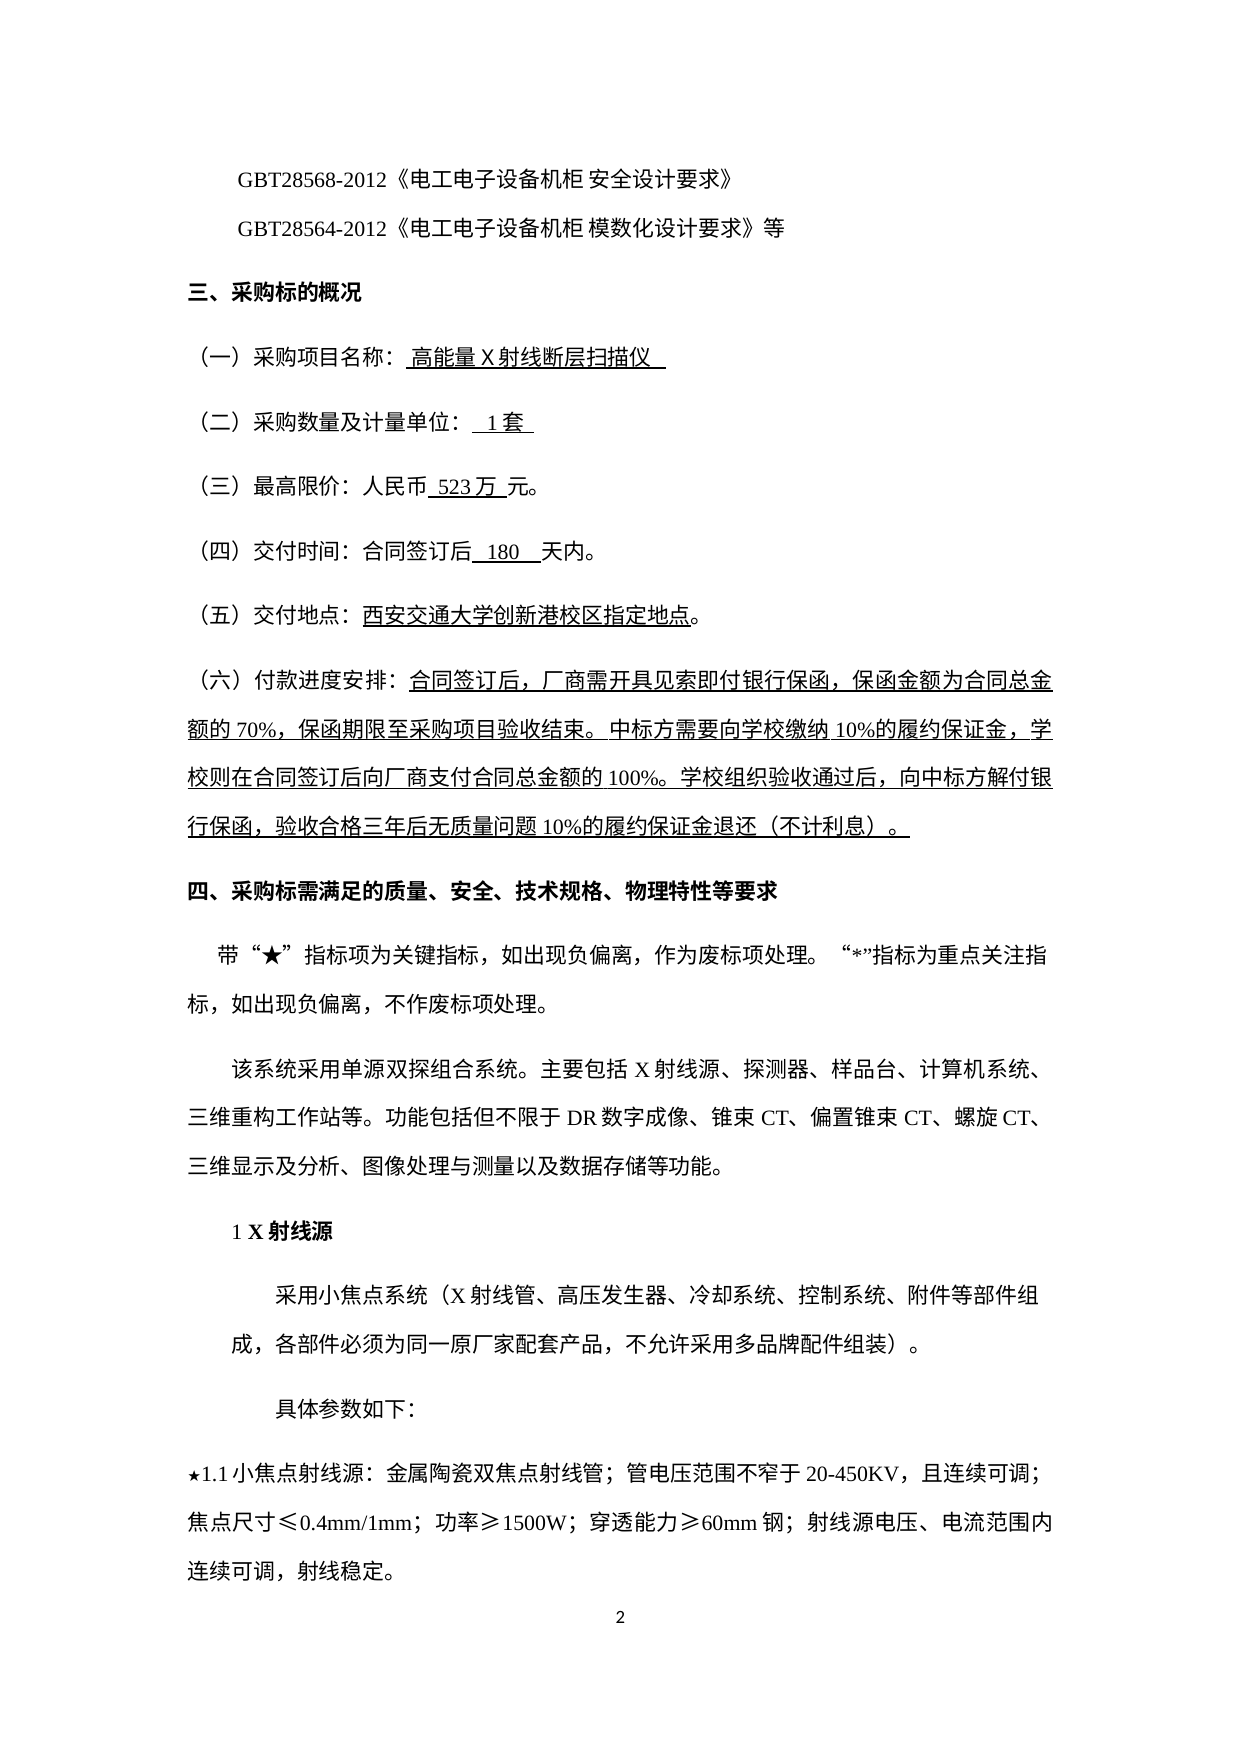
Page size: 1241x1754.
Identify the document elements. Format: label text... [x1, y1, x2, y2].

text （六）付款进度安排：合同签订后，厂商需开具见索即付银行保函，保函金额为合同总金额的70%，保函期限至采购项目验收结束。中标方需要向学校缴纳10%的履约保证金，学校则在合同签订后向厂商支付合同总金额的100%。学校组织验收通过后，向中标方解付银行保函，验收合格三年后无质量问题10%的履约保证金退还（不计利息）。 [187, 740, 1053, 788]
list ★1.1小焦点射线源：金属陶瓷双焦点射线管；管电压范围不窄于20-450KV，且连续可调；焦点尺寸≤0.4mm/1mm；功率≥1500W；穿透能力≥60mm钢；射线源电压、电流范围内连续可调，射线稳定。 [187, 1456, 1053, 1586]
text 该系统采用单源双探组合系统。主要包括X射线源、探测器、样品台、计算机系统、三维重构工作站等。功能包括但不限于DR数字成像、锥束 CT、偏置锥束 CT、螺旋CT、三维显示及分析、图像处理与测量以及数据存储等功能。 [187, 1051, 1053, 1181]
text GBT28568-2012《电工电子设备机柜 安全设计要求》 [187, 162, 1053, 194]
text （三）最高限价：人民币 523万 元。 [187, 469, 1053, 501]
text （六）付款进度安排：合同签订后，厂商需开具见索即付银行保函，保函金额为合同总金额的70%，保函期限至采购项目验收结束。中标方需要向学校缴纳10%的履约保证金，学校则在合同签订后向厂商支付合同总金额的100%。学校组织验收通过后，向中标方解付银行保函，验收合格三年后无质量问题10%的履约保证金退还（不计利息）。 [187, 789, 1053, 841]
text （五）交付地点：西安交通大学创新港校区指定地点。 [187, 598, 1053, 630]
text 1 X射线源 [187, 1213, 1053, 1246]
text （四）交付时间：合同签订后 180 天内。 [187, 533, 1053, 566]
list 具体参数如下： [231, 1391, 1053, 1424]
text 带“★”指标项为关键指标，如出现负偏离，作为废标项处理。“*”指标为重点关注指标，如出现负偏离，不作废标项处理。 [187, 938, 1053, 1019]
text 四、采购标需满足的质量、安全、技术规格、物理特性等要求 [187, 873, 1053, 906]
text GBT28564-2012《电工电子设备机柜 模数化设计要求》等 [187, 210, 1053, 243]
text （六）付款进度安排：合同签订后，厂商需开具见索即付银行保函，保函金额为合同总金额的70%，保函期限至采购项目验收结束。中标方需要向学校缴纳10%的履约保证金，学校则在合同签订后向厂商支付合同总金额的100%。学校组织验收通过后，向中标方解付银行保函，验收合格三年后无质量问题10%的履约保证金退还（不计利息）。 [187, 662, 1053, 739]
text （一）采购项目名称： 高能量X射线断层扫描仪 [187, 339, 1053, 372]
text （二）采购数量及计量单位： 1套 [187, 404, 1053, 437]
text 三、采购标的概况 [187, 275, 1053, 307]
list 采用小焦点系统（X射线管、高压发生器、冷却系统、控制系统、附件等部件组成，各部件必须为同一原厂家配套产品，不允许采用多品牌配件组装）。 [231, 1278, 1053, 1359]
